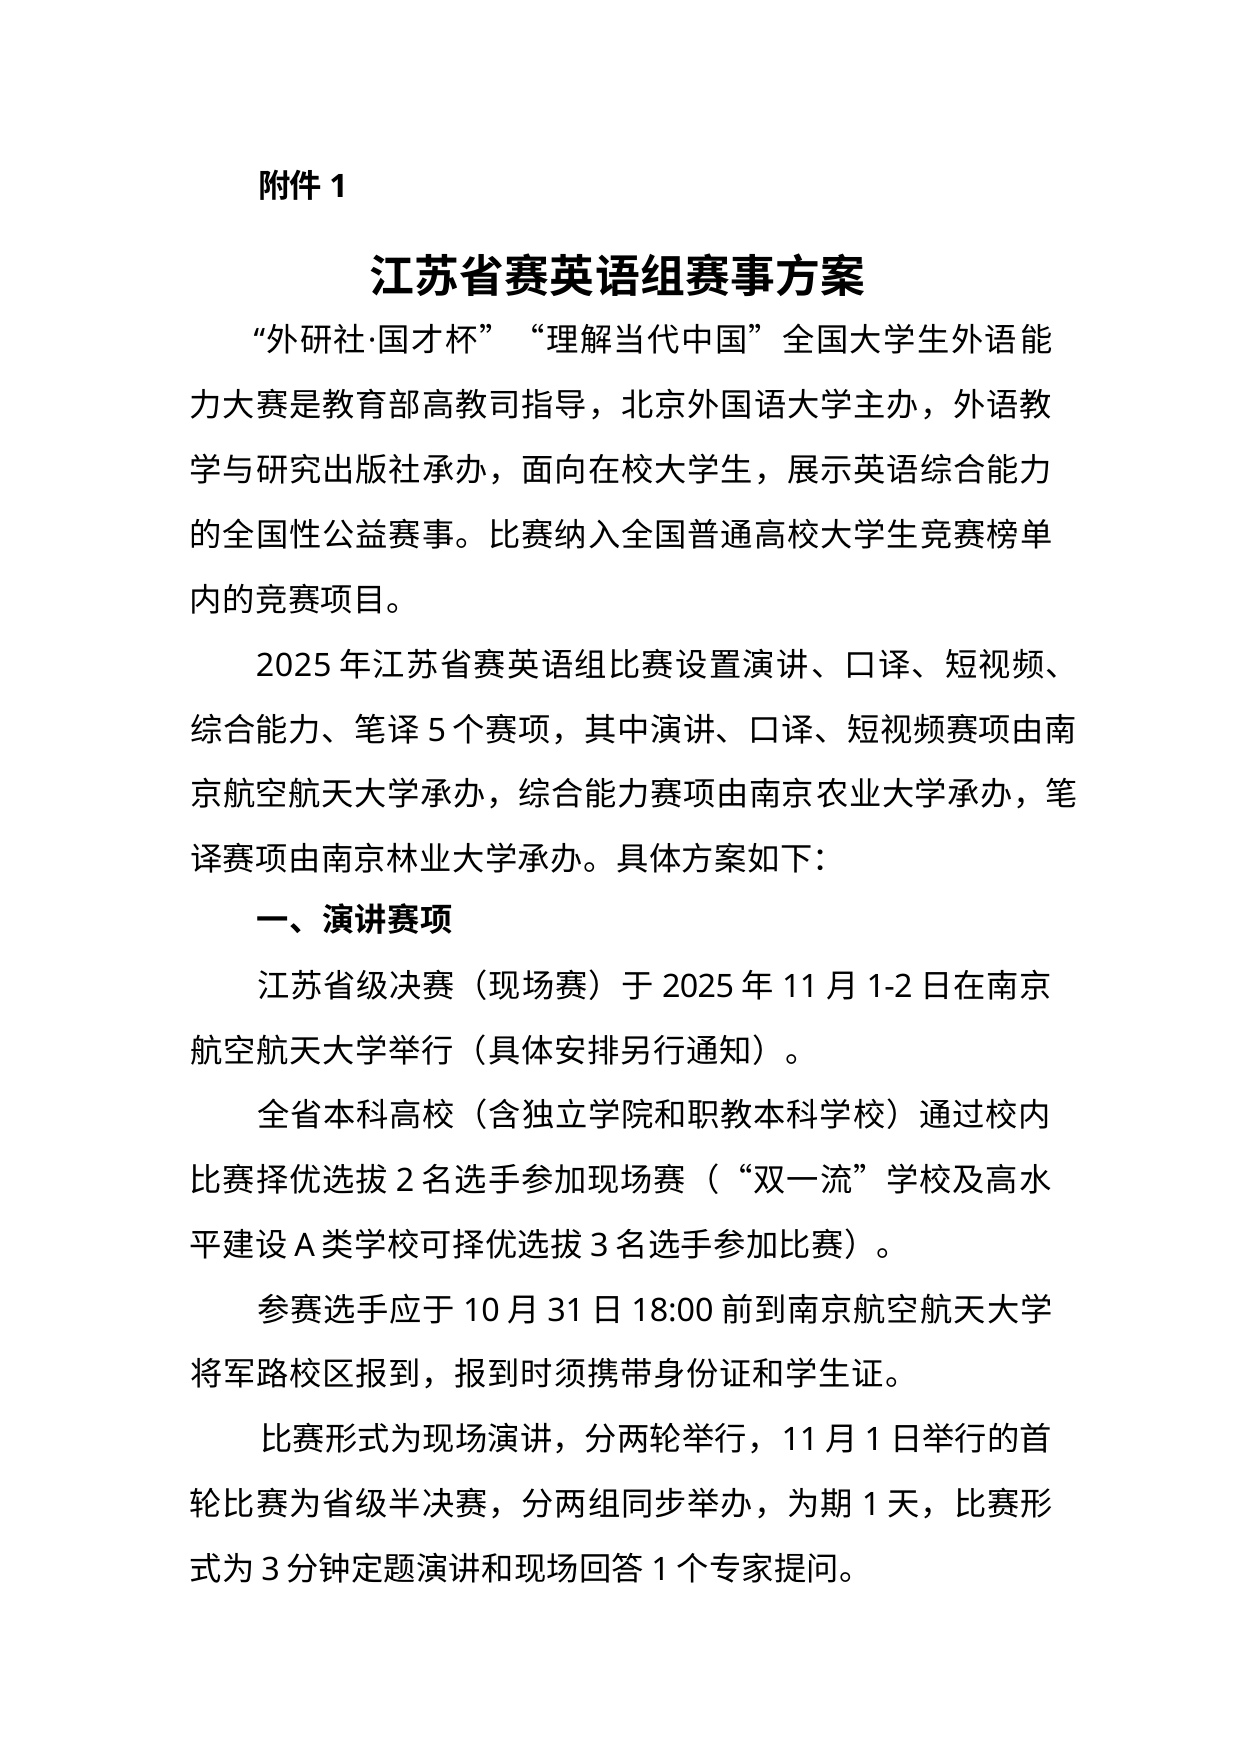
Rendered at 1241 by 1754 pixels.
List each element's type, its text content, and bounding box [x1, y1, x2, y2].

text 附件 1 [258, 163, 1078, 207]
text 一、演讲赛项 [256, 897, 1078, 940]
text 参赛选手应于10月31日18:00前到南京航空航天大学将军路校区报到，报到时须携带身份证和学生证。 [190, 1283, 1053, 1395]
text 江苏省级决赛（现场赛）于2025年11月1-2日在南京航空航天大学举行（具体安排另行通知）。 [190, 960, 1053, 1071]
text “外研社·国才杯”“理解当代中国”全国大学生外语能力大赛是教育部高教司指导，北京外国语大学主办，外语教学与研究出版社承办，面向在校大学生，展示英语综合能力的全国性公益赛事。比赛纳入全国普通高校大学生竞赛榜单内的竞赛项目。 [189, 313, 1052, 621]
text 全省本科高校（含独立学院和职教本科学校）通过校内比赛择优选拔2名选手参加现场赛（“双一流”学校及高水平建设A类学校可择优选拔3名选手参加比赛）。 [189, 1089, 1053, 1265]
text 江苏省赛英语组赛事方案 [369, 249, 1078, 303]
text 比赛形式为现场演讲，分两轮举行，11月1日举行的首轮比赛为省级半决赛，分两组同步举办，为期1天，比赛形式为3分钟定题演讲和现场回答1个专家提问。 [189, 1413, 1053, 1590]
text 2025年江苏省赛英语组比赛设置演讲、口译、短视频、综合能力、笔译5个赛项，其中演讲、口译、短视频赛项由南京航空航天大学承办，综合能力赛项由南京农业大学承办，笔译赛项由南京林业大学承办。具体方案如下： [190, 639, 1078, 879]
